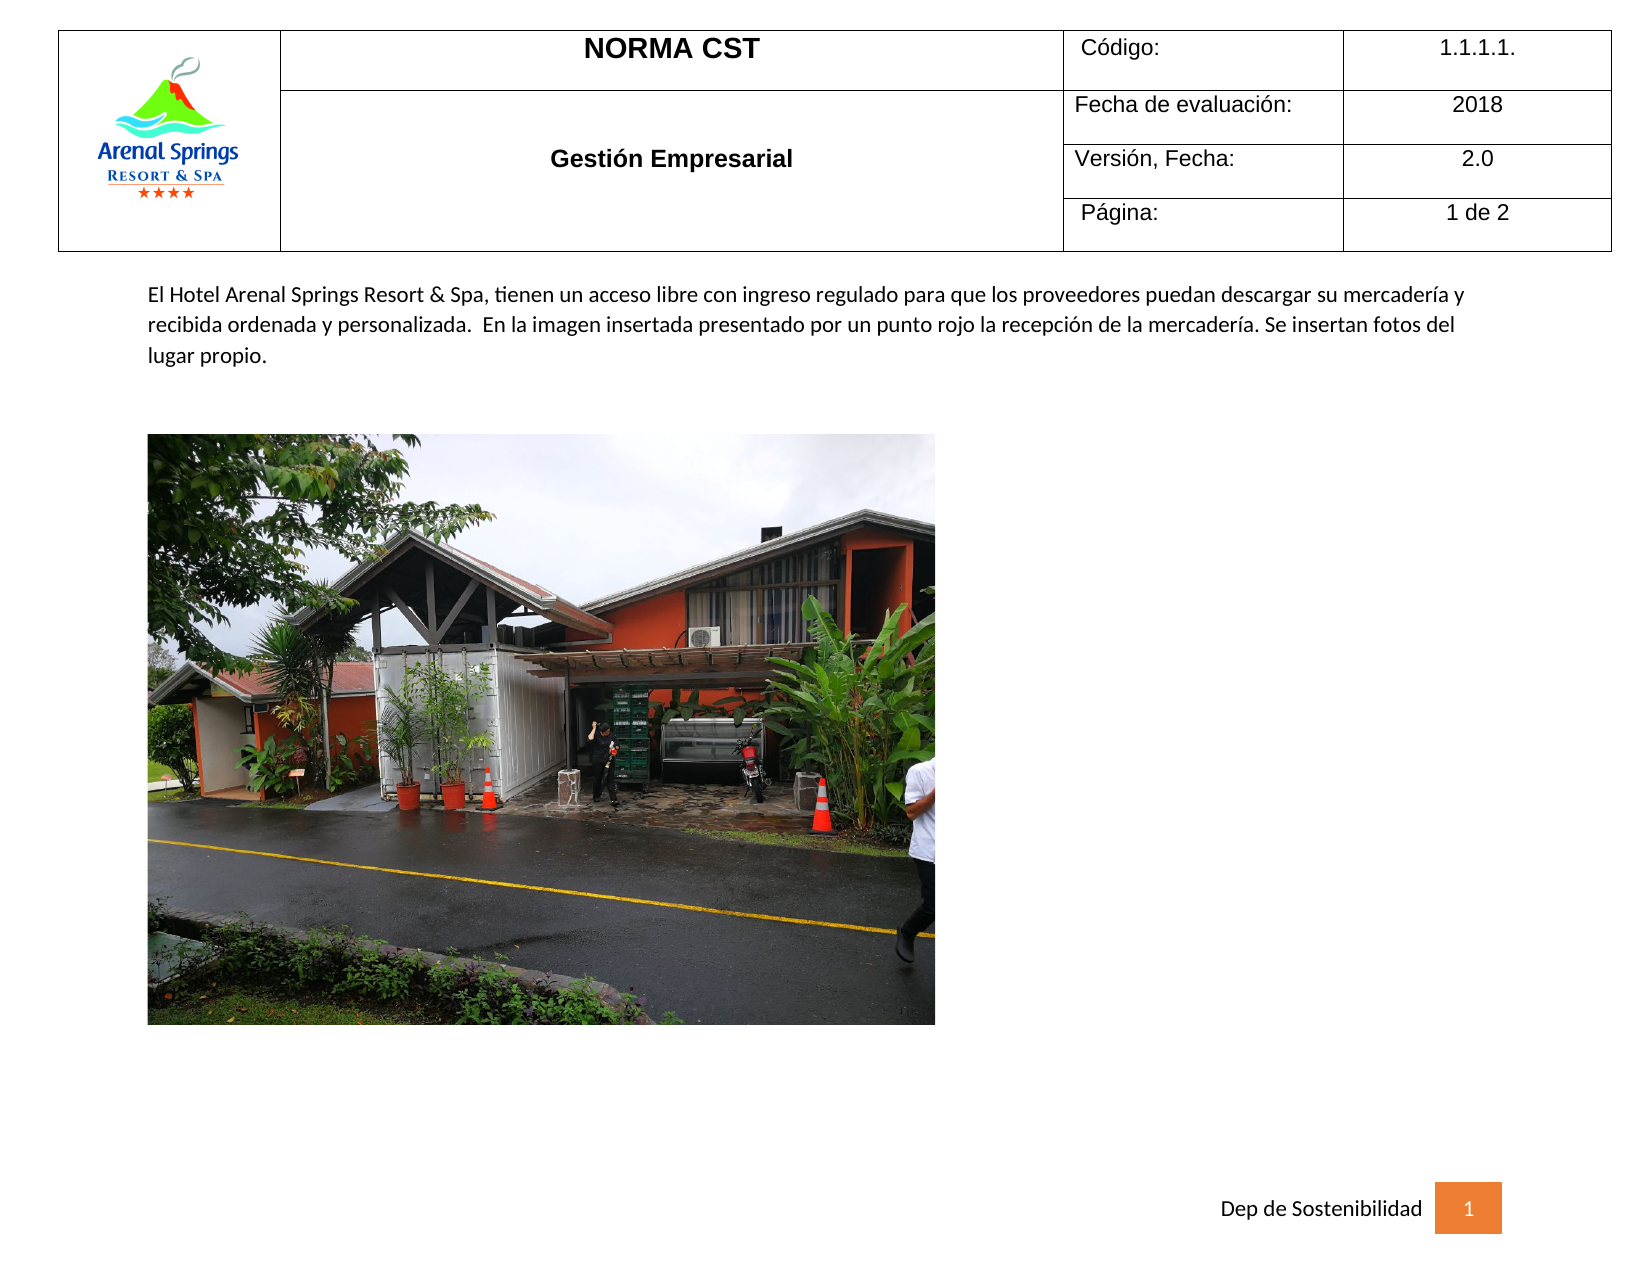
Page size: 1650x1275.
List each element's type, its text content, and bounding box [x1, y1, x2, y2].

text El Hotel Arenal Springs Resort & Spa, tienen un acceso libre con ingreso regulado para que los proveedores puedan descargar su mercadería y recibida ordenada y personalizada. En la imagen insertada presentado por un punto rojo la recepción de la mercadería. Se insertan fotos del lugar propio. [148, 280, 1502, 369]
picture [70, 53, 264, 203]
picture [147, 434, 935, 1025]
